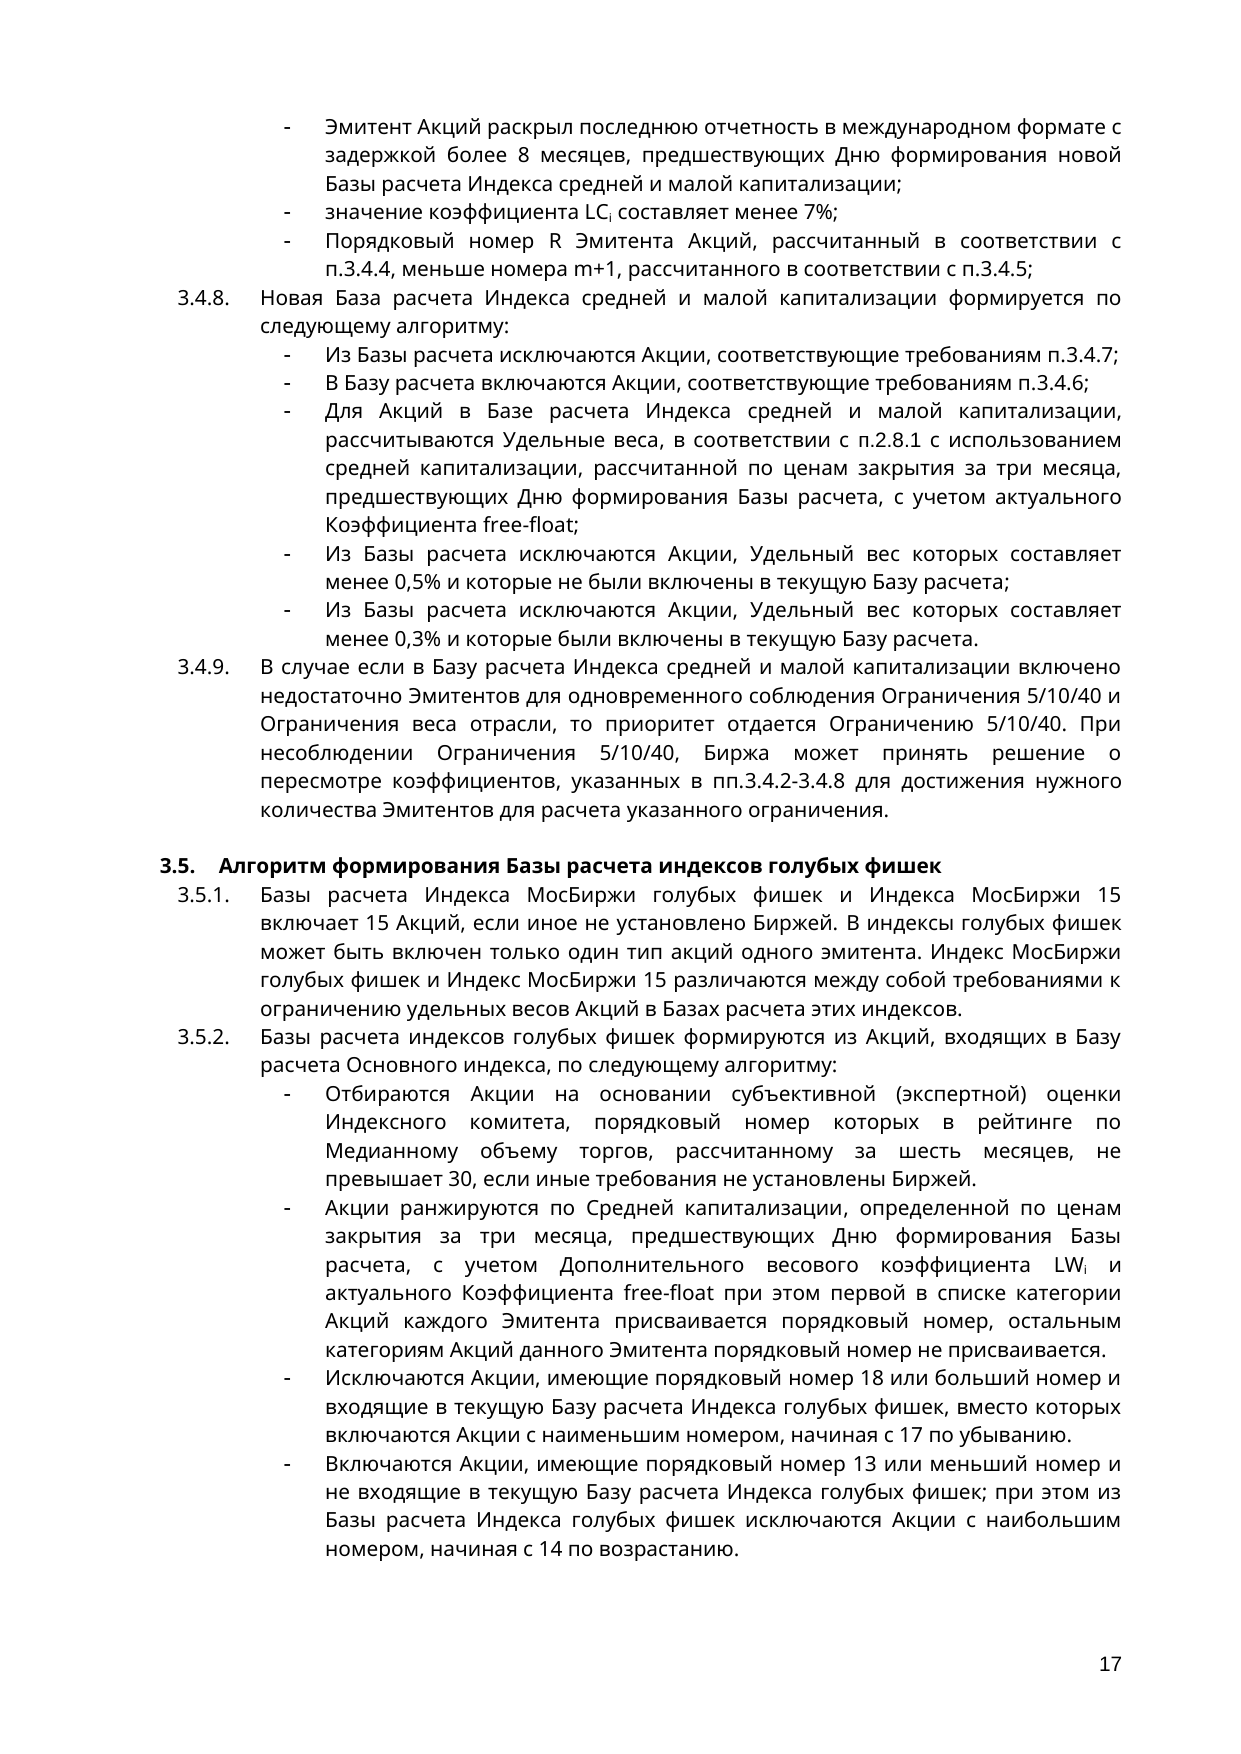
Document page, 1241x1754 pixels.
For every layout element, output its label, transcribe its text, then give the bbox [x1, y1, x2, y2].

text В случае если в Базу расчета Индекса средней и малой капитализации включено недостаточно Эмитентов для одновременного соблюдения Ограничения 5/10/40 и Ограничения веса отрасли, то приоритет отдается Ограничению 5/10/40. При несоблюдении Ограничения 5/10/40, Биржа может принять решение о пересмотре коэффициентов, указанных в пп.3.4.2-3.4.8 для достижения нужного количества Эмитентов для расчета указанного ограничения. [177, 652, 1122, 823]
text Из Базы расчета исключаются Акции, соответствующие требованиям п.3.4.7; [283, 340, 1122, 368]
text В Базу расчета включаются Акции, соответствующие требованиям п.3.4.6; [283, 368, 1122, 397]
text Базы расчета Индекса МосБиржи голубых фишек и Индекса МосБиржи 15 включает 15 Акций, если иное не установлено Биржей. В индексы голубых фишек может быть включен только один тип акций одного эмитента. Индекс МосБиржи голубых фишек и Индекс МосБиржи 15 различаются между собой требованиями к ограничению удельных весов Акций в Базах расчета этих индексов. [177, 880, 1122, 1022]
text Акции ранжируются по Средней капитализации, определенной по ценам закрытия за три месяца, предшествующих Дню формирования Базы расчета, с учетом Дополнительного весового коэффициента LWi и актуального Коэффициента free-float при этом первой в списке категории Акций каждого Эмитента присваивается порядковый номер, остальным категориям Акций данного Эмитента порядковый номер не присваивается. [283, 1193, 1122, 1363]
title Алгоритм формирования Базы расчета индексов голубых фишек [159, 852, 1122, 880]
text значение коэффициента LCi составляет менее 7%; [283, 197, 1122, 226]
text Исключаются Акции, имеющие порядковый номер 18 или больший номер и входящие в текущую Базу расчета Индекса голубых фишек, вместо которых включаются Акции с наименьшим номером, начиная с 17 по убыванию. [283, 1363, 1122, 1449]
text Отбираются Акции на основании субъективной (экспертной) оценки Индексного комитета, порядковый номер которых в рейтинге по Медианному объему торгов, рассчитанному за шесть месяцев, не превышает 30, если иные требования не установлены Биржей. [283, 1079, 1122, 1193]
text Новая База расчета Индекса средней и малой капитализации формируется по следующему алгоритму: [177, 283, 1122, 340]
text Включаются Акции, имеющие порядковый номер 13 или меньший номер и не входящие в текущую Базу расчета Индекса голубых фишек; при этом из Базы расчета Индекса голубых фишек исключаются Акции с наибольшим номером, начиная с 14 по возрастанию. [283, 1449, 1122, 1562]
text Из Базы расчета исключаются Акции, Удельный вес которых составляет менее 0,3% и которые были включены в текущую Базу расчета. [283, 596, 1122, 652]
text Эмитент Акций раскрыл последнюю отчетность в международном формате с задержкой более 8 месяцев, предшествующих Дню формирования новой Базы расчета Индекса средней и малой капитализации; [283, 112, 1122, 197]
text Базы расчета индексов голубых фишек формируются из Акций, входящих в Базу расчета Основного индекса, по следующему алгоритму: [177, 1022, 1122, 1079]
text Порядковый номер R Эмитента Акций, рассчитанный в соответствии с п.3.4.4, меньше номера m+1, рассчитанного в соответствии с п.3.4.5; [283, 226, 1122, 283]
text Для Акций в Базе расчета Индекса средней и малой капитализации, рассчитываются Удельные веса, в соответствии с п.2.8.1 с использованием средней капитализации, рассчитанной по ценам закрытия за три месяца, предшествующих Дню формирования Базы расчета, c учетом актуального Коэффициента free-float; [283, 397, 1122, 539]
text Из Базы расчета исключаются Акции, Удельный вес которых составляет менее 0,5% и которые не были включены в текущую Базу расчета; [283, 539, 1122, 596]
